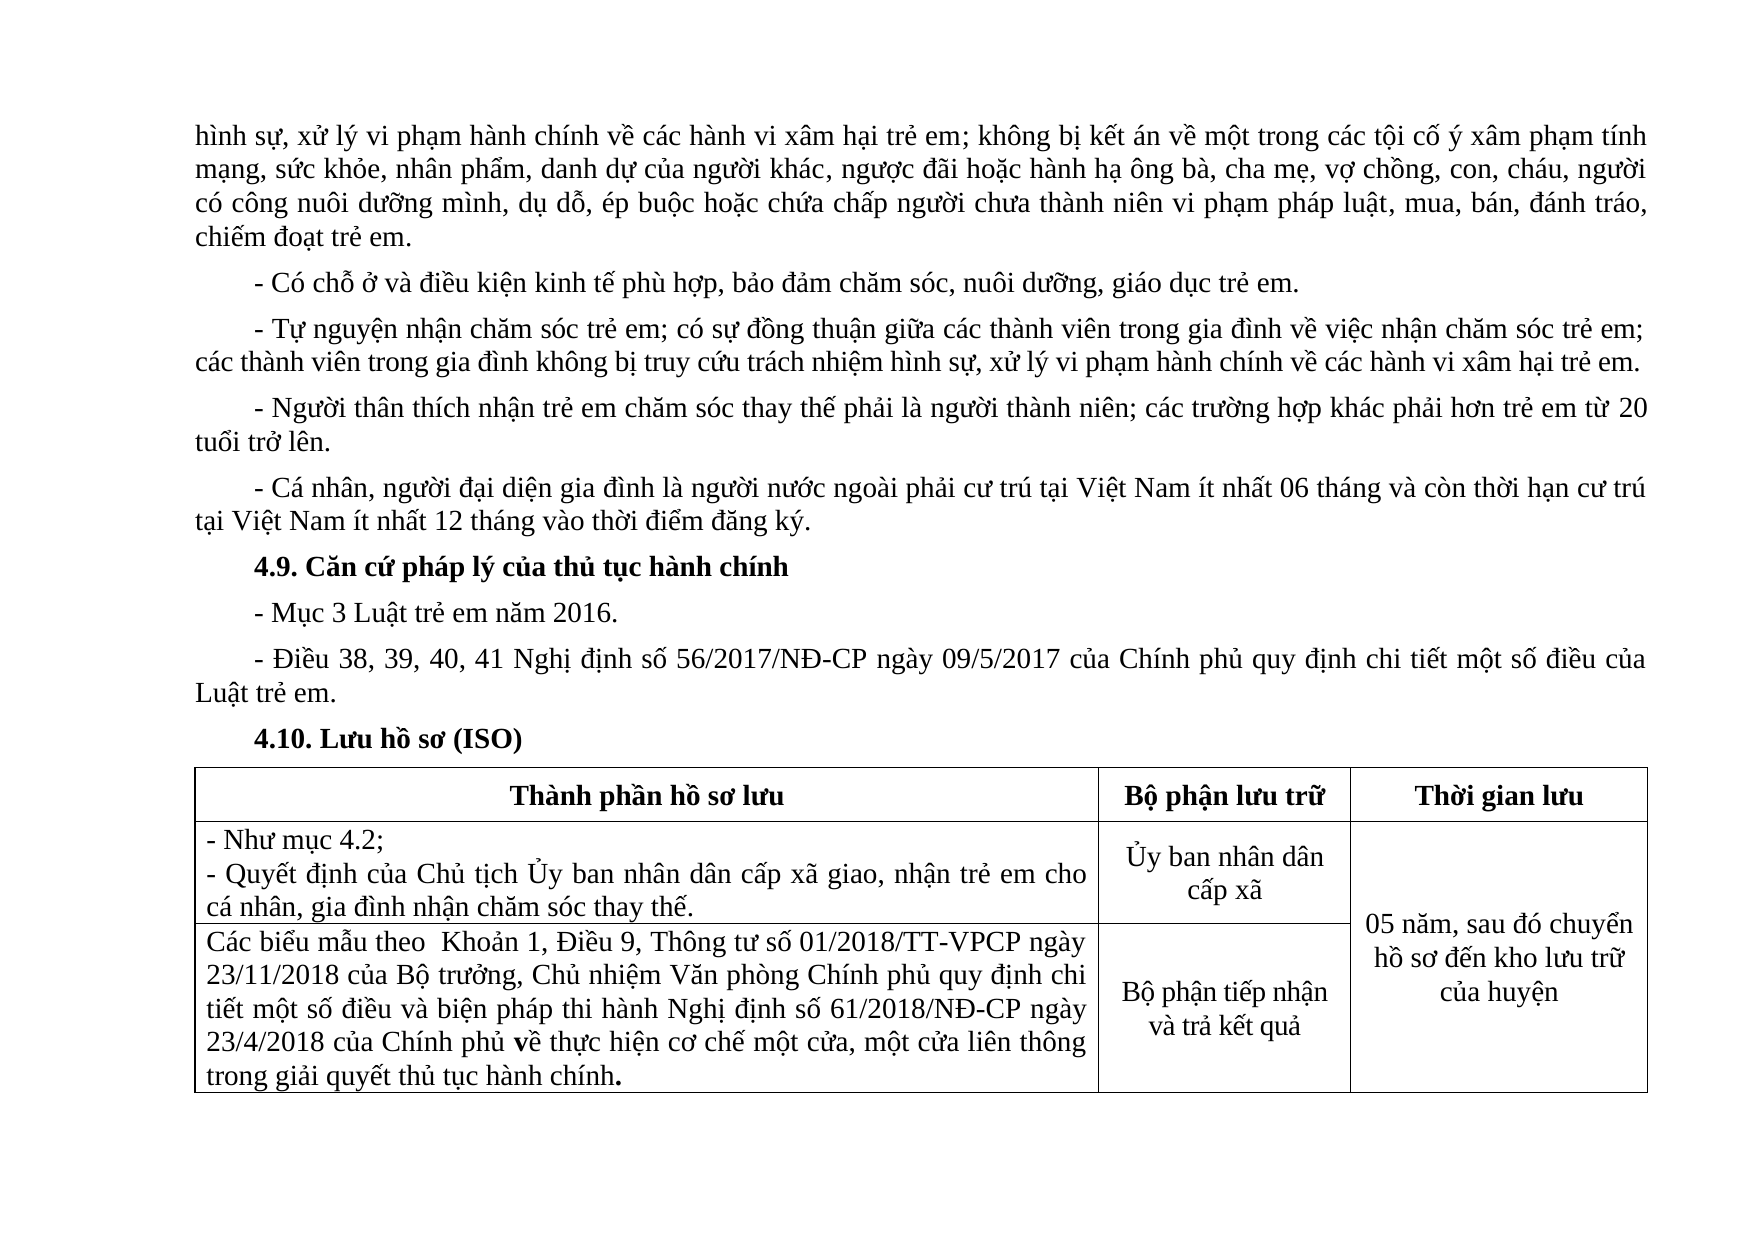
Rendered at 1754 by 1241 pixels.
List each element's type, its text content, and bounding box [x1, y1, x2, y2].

text - Điều 38, 39, 40, 41 Nghị định số 56/2017/NĐ-CP ngày 09/5/2017 của Chính phủ quy định chi tiết một số điều của Luật trẻ em. [195, 642, 1648, 709]
text - Tự nguyện nhận chăm sóc trẻ em; có sự đồng thuận giữa các thành viên trong gia đình về việc nhận chăm sóc trẻ em; các thành viên trong gia đình không bị truy cứu trách nhiệm hình sự, xử lý vi phạm hành chính về các hành vi xâm hại trẻ em. [195, 311, 1648, 378]
table_header Bộ phận lưu trữ [1099, 768, 1350, 821]
table_cell Bộ phận tiếp nhận và trả kết quả [1099, 924, 1350, 1092]
text - Người thân thích nhận trẻ em chăm sóc thay thế phải là người thành niên; các trường hợp khác phải hơn trẻ em từ 20 tuổi trở lên. [195, 390, 1648, 457]
table_cell Các biểu mẫu theo Khoản 1, Điều 9, Thông tư số 01/2018/TT-VPCP ngày 23/11/2018 của Bộ trưởng, Chủ nhiệm Văn phòng Chính phủ quy định chi tiết một số điều và biện pháp thi hành Nghị định số 61/2018/NĐ-CP ngày 23/4/2018 của Chính phủ về thực hiện cơ chế một cửa, một cửa liên thông trong giải quyết thủ tục hành chính. [196, 924, 1098, 1092]
table_cell - Như mục 4.2; - Quyết định của Chủ tịch Ủy ban nhân dân cấp xã giao, nhận trẻ em cho cá nhân, gia đình nhận chăm sóc thay thế. [196, 822, 1098, 923]
text - Cá nhân, người đại diện gia đình là người nước ngoài phải cư trú tại Việt Nam ít nhất 06 tháng và còn thời hạn cư trú tại Việt Nam ít nhất 12 tháng vào thời điểm đăng ký. [195, 470, 1648, 537]
table_header Thời gian lưu [1351, 768, 1647, 821]
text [195, 118, 1648, 252]
table_cell 05 năm, sau đó chuyển hồ sơ đến kho lưu trữ của huyện [1351, 822, 1647, 1092]
text - Có chỗ ở và điều kiện kinh tế phù hợp, bảo đảm chăm sóc, nuôi dưỡng, giáo dục trẻ em. [195, 265, 1648, 298]
list 4.10. Lưu hồ sơ (ISO) [254, 721, 1648, 755]
list 4.9. Căn cứ pháp lý của thủ tục hành chính [254, 549, 1648, 583]
table_cell Ủy ban nhân dân cấp xã [1099, 822, 1350, 923]
text - Mục 3 Luật trẻ em năm 2016. [195, 596, 1648, 629]
table_header Thành phần hồ sơ lưu [196, 768, 1098, 821]
